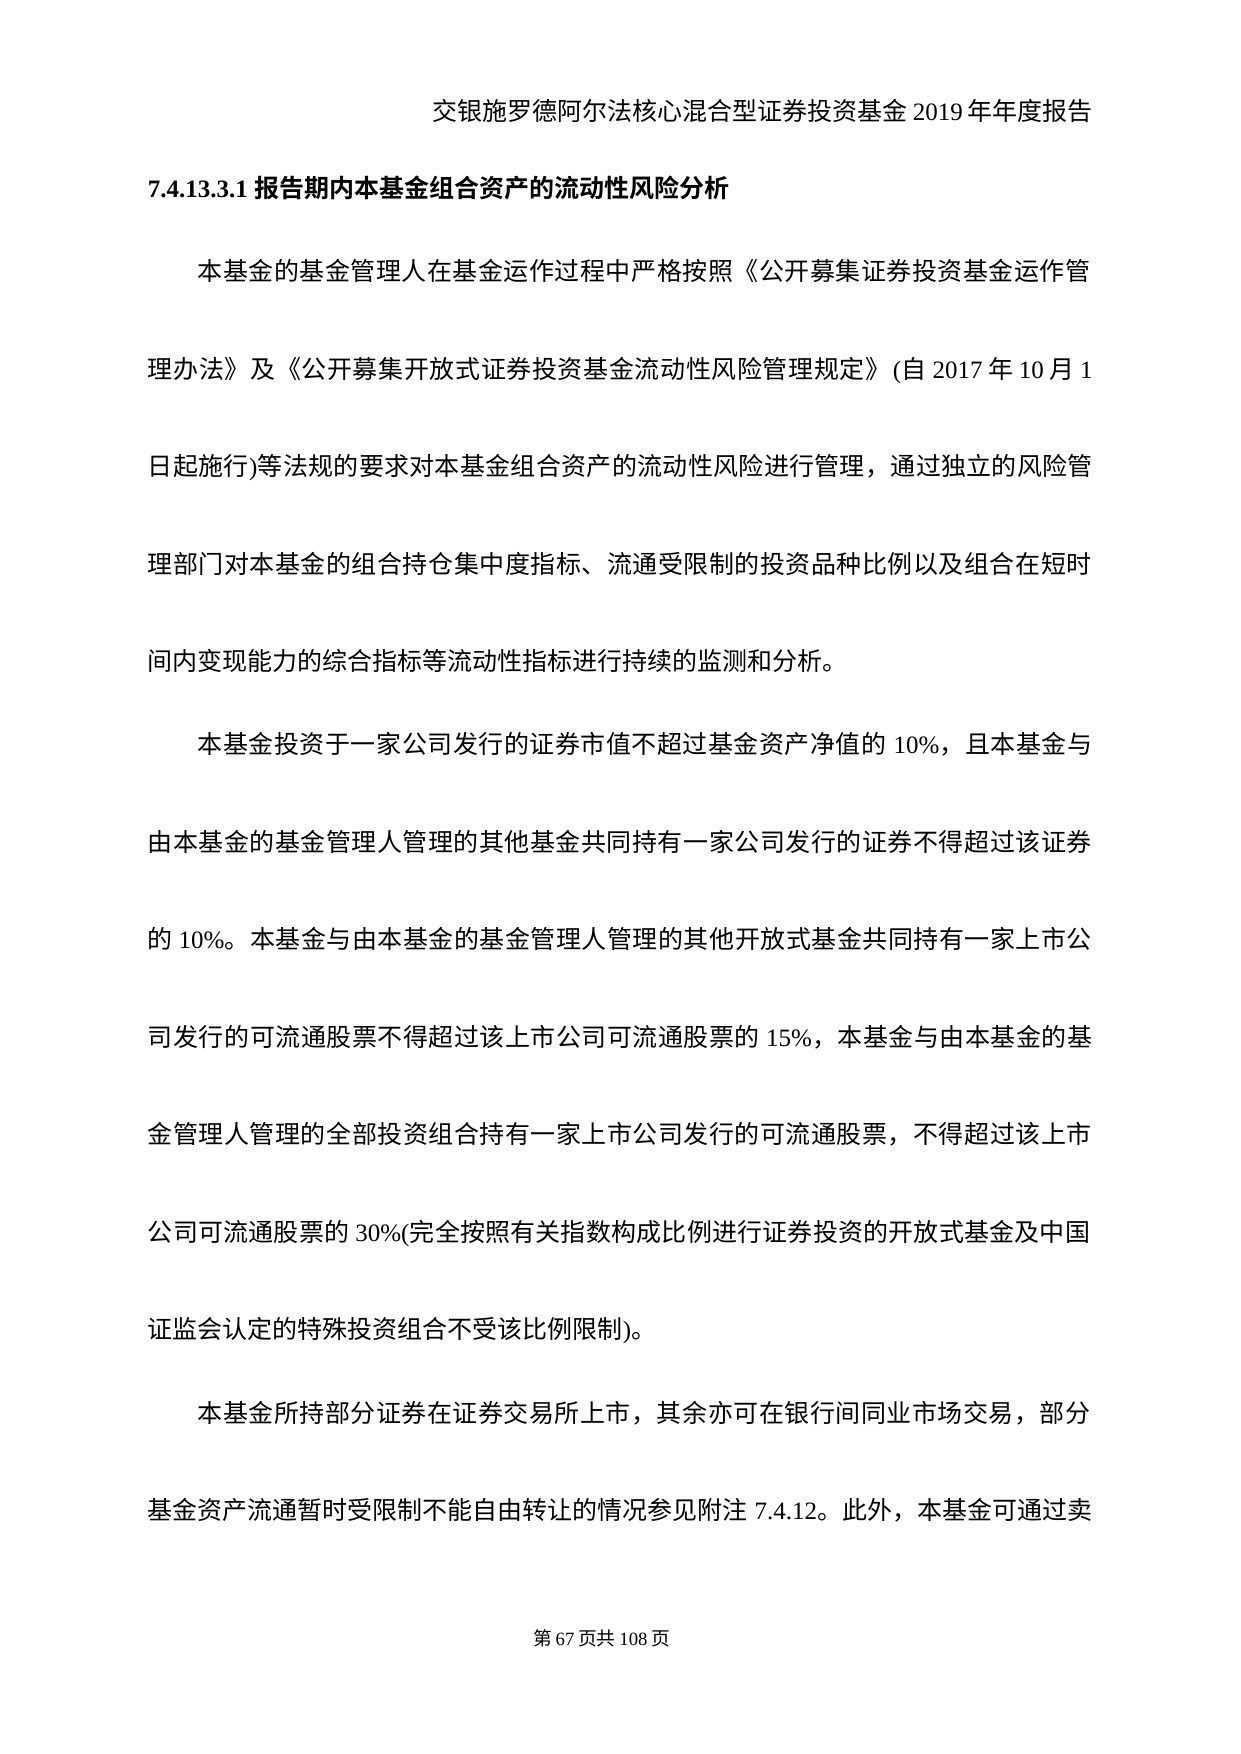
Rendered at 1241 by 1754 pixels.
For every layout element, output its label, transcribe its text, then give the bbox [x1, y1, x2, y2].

text 本基金的基金管理人在基金运作过程中严格按照《公开募集证券投资基金运作管理办法》及《公开募集开放式证券投资基金流动性风险管理规定》(自2017年10月1日起施行)等法规的要求对本基金组合资产的流动性风险进行管理，通过独立的风险管理部门对本基金的组合持仓集中度指标、流通受限制的投资品种比例以及组合在短时间内变现能力的综合指标等流动性指标进行持续的监测和分析。 [148, 237, 1092, 692]
text 7.4.13.3.1 报告期内本基金组合资产的流动性风险分析 [148, 154, 1092, 219]
text 本基金投资于一家公司发行的证券市值不超过基金资产净值的10%，且本基金与由本基金的基金管理人管理的其他基金共同持有一家公司发行的证券不得超过该证券的10%。本基金与由本基金的基金管理人管理的其他开放式基金共同持有一家上市公司发行的可流通股票不得超过该上市公司可流通股票的15%，本基金与由本基金的基金管理人管理的全部投资组合持有一家上市公司发行的可流通股票，不得超过该上市公司可流通股票的30%(完全按照有关指数构成比例进行证券投资的开放式基金及中国证监会认定的特殊投资组合不受该比例限制)。 [148, 711, 1092, 1361]
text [148, 1379, 1092, 1541]
